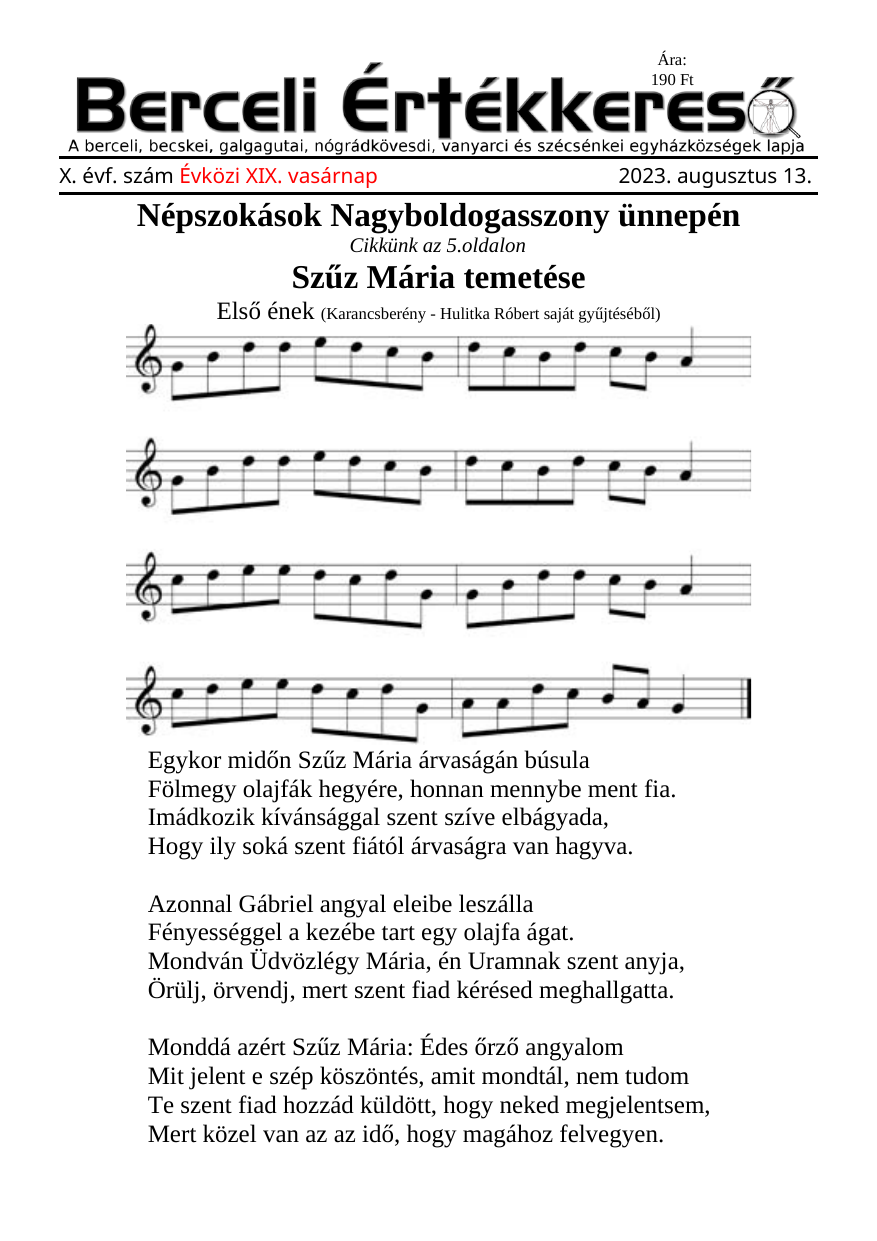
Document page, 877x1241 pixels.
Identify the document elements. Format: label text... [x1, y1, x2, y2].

text Örülj, örvendj, mert szent fiad kérésed meghallgatta. [148, 975, 818, 1004]
text Mondván Üdvözlégy Mária, én Uramnak szent anyja, [148, 946, 818, 975]
text Hogy ily soká szent fiától árvaságra van hagyva. [148, 831, 818, 860]
text Fényességgel a kezébe tart egy olajfa ágat. [148, 917, 818, 946]
text Te szent fiad hozzád küldött, hogy neked megjelentsem, [148, 1090, 818, 1119]
text Mert közel van az az idő, hogy magához felvegyen. [148, 1119, 818, 1147]
text Népszokások Nagyboldogasszony ünnepén [59, 195, 818, 233]
picture [59, 59, 818, 156]
subtitle Első ének (Karancsberény - Hulitka Róbert saját gyűjtéséből) [59, 296, 818, 324]
text Cikkünk az 5.oldalon [59, 233, 818, 257]
text Monddá azért Szűz Mária: Édes őrző angyalom [148, 1032, 818, 1061]
text Szűz Mária temetése [59, 257, 818, 296]
text Imádkozik kívánsággal szent szíve elbágyada, [148, 802, 818, 831]
picture [126, 324, 752, 745]
text Azonnal Gábriel angyal eleibe leszálla [148, 889, 818, 917]
text Fölmegy olajfák hegyére, honnan mennybe ment fia. [148, 774, 818, 802]
text X. évf. szám Évközi XIX. vasárnap 2023. augusztus 13. [59, 159, 818, 192]
text Egykor midőn Szűz Mária árvaságán búsula [148, 745, 818, 774]
text Mit jelent e szép köszöntés, amit mondtál, nem tudom [148, 1061, 818, 1090]
